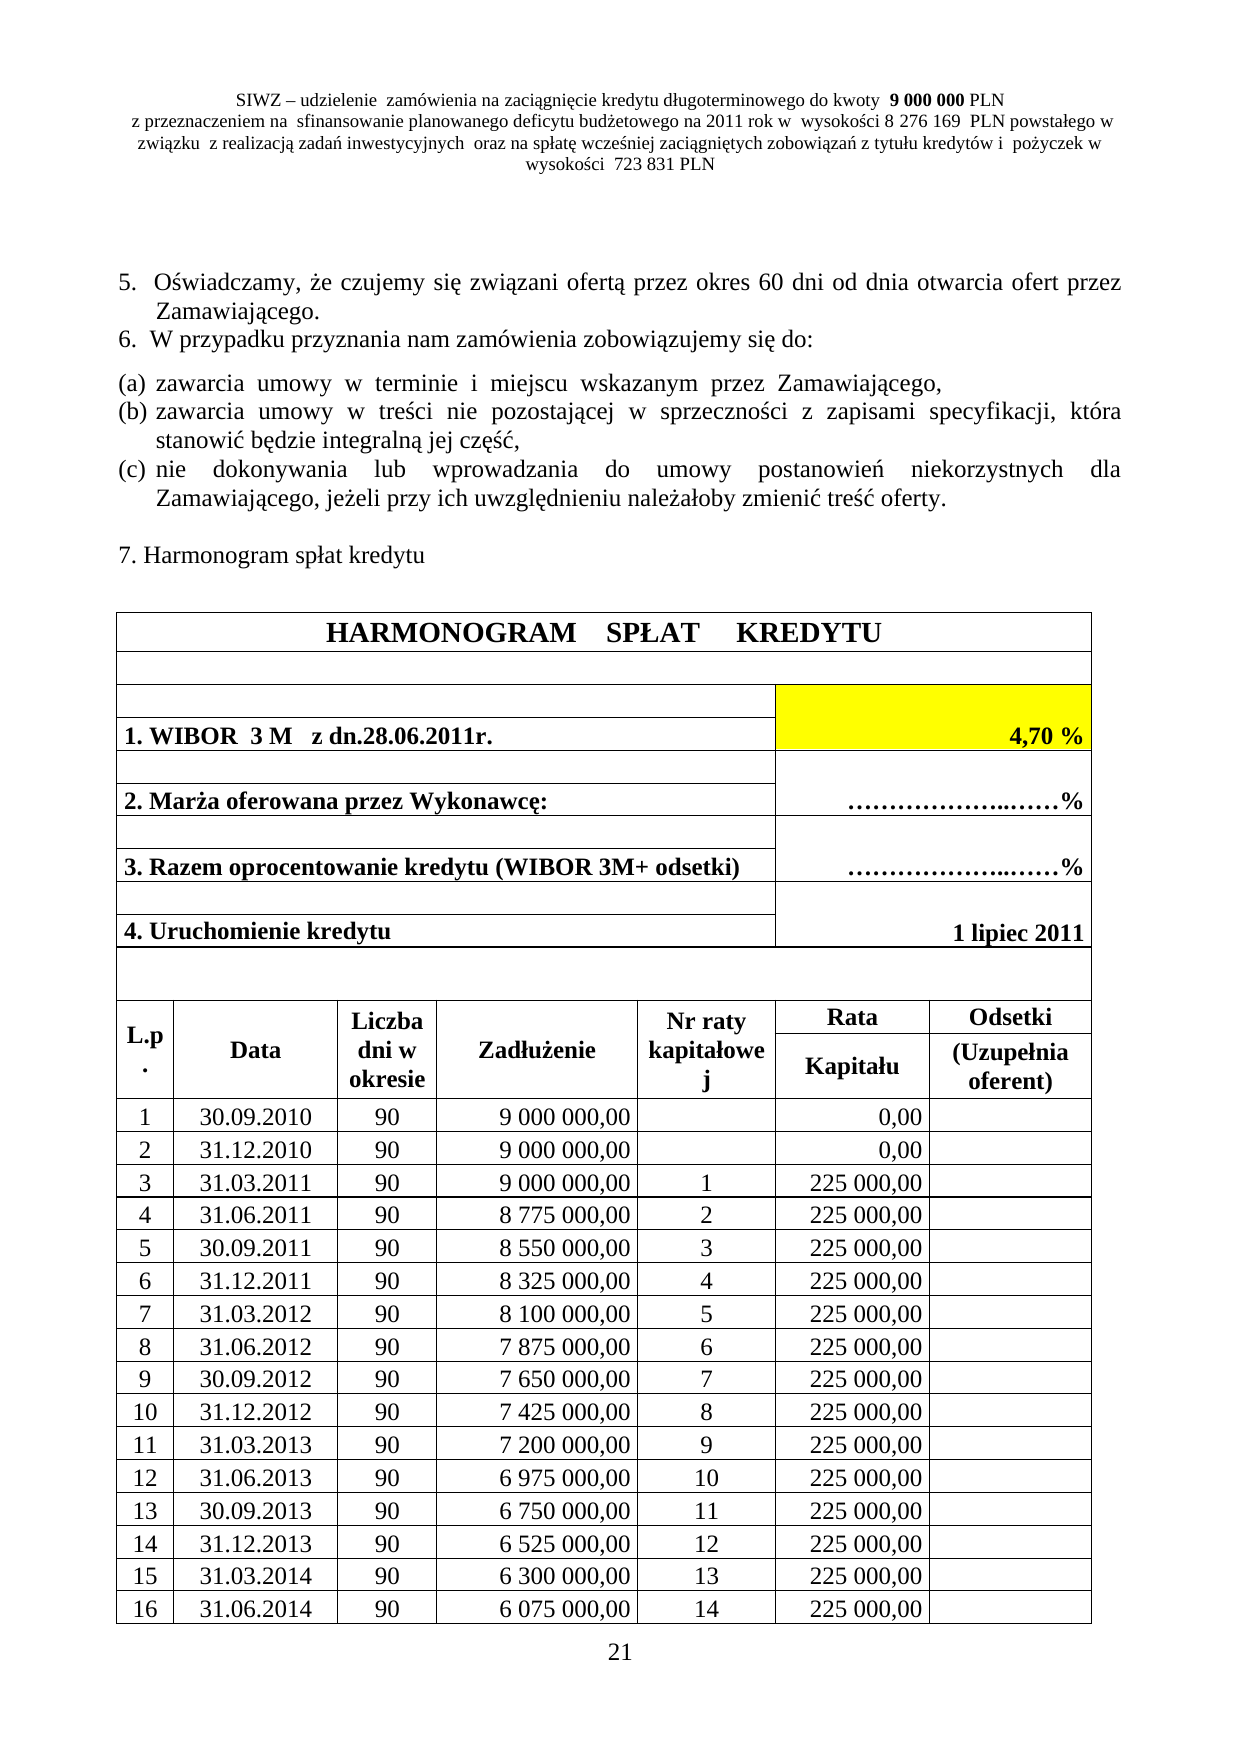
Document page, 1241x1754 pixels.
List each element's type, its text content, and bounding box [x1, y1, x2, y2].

table_cell 90 [338, 1099, 436, 1131]
table_cell 4 [638, 1263, 775, 1295]
table_cell [930, 1296, 1091, 1328]
table_cell 225 000,00 [776, 1526, 929, 1557]
table_cell 90 [338, 1198, 436, 1229]
table_cell [930, 1591, 1091, 1623]
table_cell [930, 1099, 1091, 1131]
table_cell ………………..……% [776, 751, 1091, 815]
table_cell 8 100 000,00 [437, 1296, 637, 1328]
table_cell 8 775 000,00 [437, 1198, 637, 1229]
table_cell 4. Uruchomienie kredytu [117, 915, 775, 946]
table_cell 15 [117, 1559, 173, 1590]
table_cell [930, 1230, 1091, 1262]
table_cell 7 650 000,00 [437, 1362, 637, 1393]
table_cell 14 [638, 1591, 775, 1623]
table_cell 31.03.2014 [174, 1559, 337, 1590]
table_cell 6 525 000,00 [437, 1526, 637, 1557]
text 5. Oświadczamy, że czujemy się związani ofertą przez okres 60 dni od dnia otwarcia ofert przez Zamawiającego. [118, 267, 1122, 324]
table_cell 90 [338, 1362, 436, 1393]
table_cell 13 [638, 1559, 775, 1590]
table_cell 30.09.2013 [174, 1493, 337, 1524]
table_cell [930, 1526, 1091, 1557]
table_cell (Uzupełnia oferent) [930, 1034, 1091, 1098]
table_cell 3. Razem oprocentowanie kredytu (WIBOR 3M+ odsetki) [117, 849, 775, 881]
table_cell [930, 1198, 1091, 1229]
table_cell Liczba dni w okresie [338, 1001, 436, 1098]
table_cell 90 [338, 1263, 436, 1295]
table_cell 7 425 000,00 [437, 1394, 637, 1426]
table_cell [930, 1493, 1091, 1524]
table_cell 31.06.2011 [174, 1198, 337, 1229]
table_cell [930, 1132, 1091, 1164]
table_cell 8 [638, 1394, 775, 1426]
table_cell 9 000 000,00 [437, 1099, 637, 1131]
table_cell 31.03.2012 [174, 1296, 337, 1328]
table_cell 31.06.2013 [174, 1460, 337, 1492]
table_cell 30.09.2010 [174, 1099, 337, 1131]
text 7. Harmonogram spłat kredytu [118, 540, 1122, 569]
table_cell Odsetki [930, 1001, 1091, 1032]
table_cell [930, 1427, 1091, 1459]
table_cell [117, 685, 775, 717]
table_cell 1 [117, 1099, 173, 1131]
table_cell 16 [117, 1591, 173, 1623]
table_cell Kapitału [776, 1034, 929, 1098]
table_cell 225 000,00 [776, 1329, 929, 1361]
table_cell 11 [117, 1427, 173, 1459]
table_cell [638, 1132, 775, 1164]
table_cell 2. Marża oferowana przez Wykonawcę: [117, 784, 775, 815]
table_cell 14 [117, 1526, 173, 1557]
table_cell 225 000,00 [776, 1165, 929, 1196]
table_cell Nr raty kapitałowej [638, 1001, 775, 1098]
table_cell 90 [338, 1591, 436, 1623]
table_cell 90 [338, 1526, 436, 1557]
table_cell 9 [638, 1427, 775, 1459]
table_cell 90 [338, 1230, 436, 1262]
table_cell 9 000 000,00 [437, 1132, 637, 1164]
table_cell 12 [638, 1526, 775, 1557]
table_cell 31.12.2012 [174, 1394, 337, 1426]
table_cell 13 [117, 1493, 173, 1524]
table_cell 225 000,00 [776, 1559, 929, 1590]
table_cell 2 [117, 1132, 173, 1164]
table_cell Zadłużenie [437, 1001, 637, 1098]
table_cell 31.06.2012 [174, 1329, 337, 1361]
table_cell ………………..……% [776, 816, 1091, 881]
table_cell 3 [638, 1230, 775, 1262]
table_cell L.p. [117, 1001, 173, 1098]
table_cell 8 325 000,00 [437, 1263, 637, 1295]
table_cell 10 [638, 1460, 775, 1492]
table_cell [117, 652, 1091, 684]
text 6. W przypadku przyznania nam zamówienia zobowiązujemy się do: [118, 324, 1122, 353]
table_cell 90 [338, 1460, 436, 1492]
table_cell 31.03.2013 [174, 1427, 337, 1459]
table_cell 1 [638, 1165, 775, 1196]
table_cell [117, 751, 775, 782]
table_cell 225 000,00 [776, 1230, 929, 1262]
table_cell 225 000,00 [776, 1493, 929, 1524]
table_cell Data [174, 1001, 337, 1098]
table_cell 5 [638, 1296, 775, 1328]
table_cell 225 000,00 [776, 1198, 929, 1229]
table_cell 9 [117, 1362, 173, 1393]
table_cell 90 [338, 1427, 436, 1459]
table_cell 0,00 [776, 1099, 929, 1131]
table_cell Rata [776, 1001, 929, 1032]
table_cell [638, 1099, 775, 1131]
table_cell 31.12.2010 [174, 1132, 337, 1164]
table_cell 11 [638, 1493, 775, 1524]
table_cell 8 550 000,00 [437, 1230, 637, 1262]
table_cell 90 [338, 1493, 436, 1524]
table_cell [930, 1329, 1091, 1361]
table_cell 3 [117, 1165, 173, 1196]
table_cell 12 [117, 1460, 173, 1492]
table_cell 225 000,00 [776, 1591, 929, 1623]
table_cell [930, 1460, 1091, 1492]
table_cell 6 975 000,00 [437, 1460, 637, 1492]
table_cell 9 000 000,00 [437, 1165, 637, 1196]
table_cell 1 lipiec 2011 [776, 882, 1091, 946]
table_cell 90 [338, 1132, 436, 1164]
list nie dokonywania lub wprowadzania do umowy postanowień niekorzystnych dla Zamawiającego, jeżeli przy ich uwzględnieniu należałoby zmienić treść oferty. [118, 454, 1122, 511]
table_cell 31.12.2013 [174, 1526, 337, 1557]
table_cell [930, 1165, 1091, 1196]
table_cell 7 [117, 1296, 173, 1328]
table_cell 225 000,00 [776, 1427, 929, 1459]
table_cell 10 [117, 1394, 173, 1426]
table_cell 225 000,00 [776, 1263, 929, 1295]
table_cell [117, 948, 1091, 999]
table_cell 90 [338, 1394, 436, 1426]
table_cell [930, 1263, 1091, 1295]
table_cell 4,70 % [776, 685, 1091, 749]
table_cell 6 300 000,00 [437, 1559, 637, 1590]
table_cell 30.09.2011 [174, 1230, 337, 1262]
table_cell 225 000,00 [776, 1394, 929, 1426]
table_cell 225 000,00 [776, 1362, 929, 1393]
table_cell 6 [638, 1329, 775, 1361]
table_header HARMONOGRAM SPŁAT KREDYTU [117, 613, 1091, 651]
table_cell 7 875 000,00 [437, 1329, 637, 1361]
table_cell 6 075 000,00 [437, 1591, 637, 1623]
table_cell 31.06.2014 [174, 1591, 337, 1623]
list zawarcia umowy w treści nie pozostającej w sprzeczności z zapisami specyfikacji, która stanowić będzie integralną jej część, [118, 396, 1122, 454]
table_cell 4 [117, 1198, 173, 1229]
table_cell 2 [638, 1198, 775, 1229]
table_cell 90 [338, 1296, 436, 1328]
table_cell 0,00 [776, 1132, 929, 1164]
table_cell 6 [117, 1263, 173, 1295]
table_cell 90 [338, 1329, 436, 1361]
list zawarcia umowy w terminie i miejscu wskazanym przez Zamawiającego, [118, 368, 1122, 396]
table_cell 5 [117, 1230, 173, 1262]
table_cell [930, 1394, 1091, 1426]
table_cell [930, 1362, 1091, 1393]
table_cell 225 000,00 [776, 1460, 929, 1492]
table_cell 8 [117, 1329, 173, 1361]
table_cell 90 [338, 1559, 436, 1590]
table_cell 7 200 000,00 [437, 1427, 637, 1459]
table_cell 225 000,00 [776, 1296, 929, 1328]
table_cell 6 750 000,00 [437, 1493, 637, 1524]
table_cell 31.03.2011 [174, 1165, 337, 1196]
table_cell 30.09.2012 [174, 1362, 337, 1393]
table_cell [930, 1559, 1091, 1590]
table_cell 7 [638, 1362, 775, 1393]
table_cell [117, 816, 775, 848]
table_cell 31.12.2011 [174, 1263, 337, 1295]
table_cell 90 [338, 1165, 436, 1196]
table_cell [117, 882, 775, 914]
table_cell 1. WIBOR 3 M z dn.28.06.2011r. [117, 718, 775, 749]
